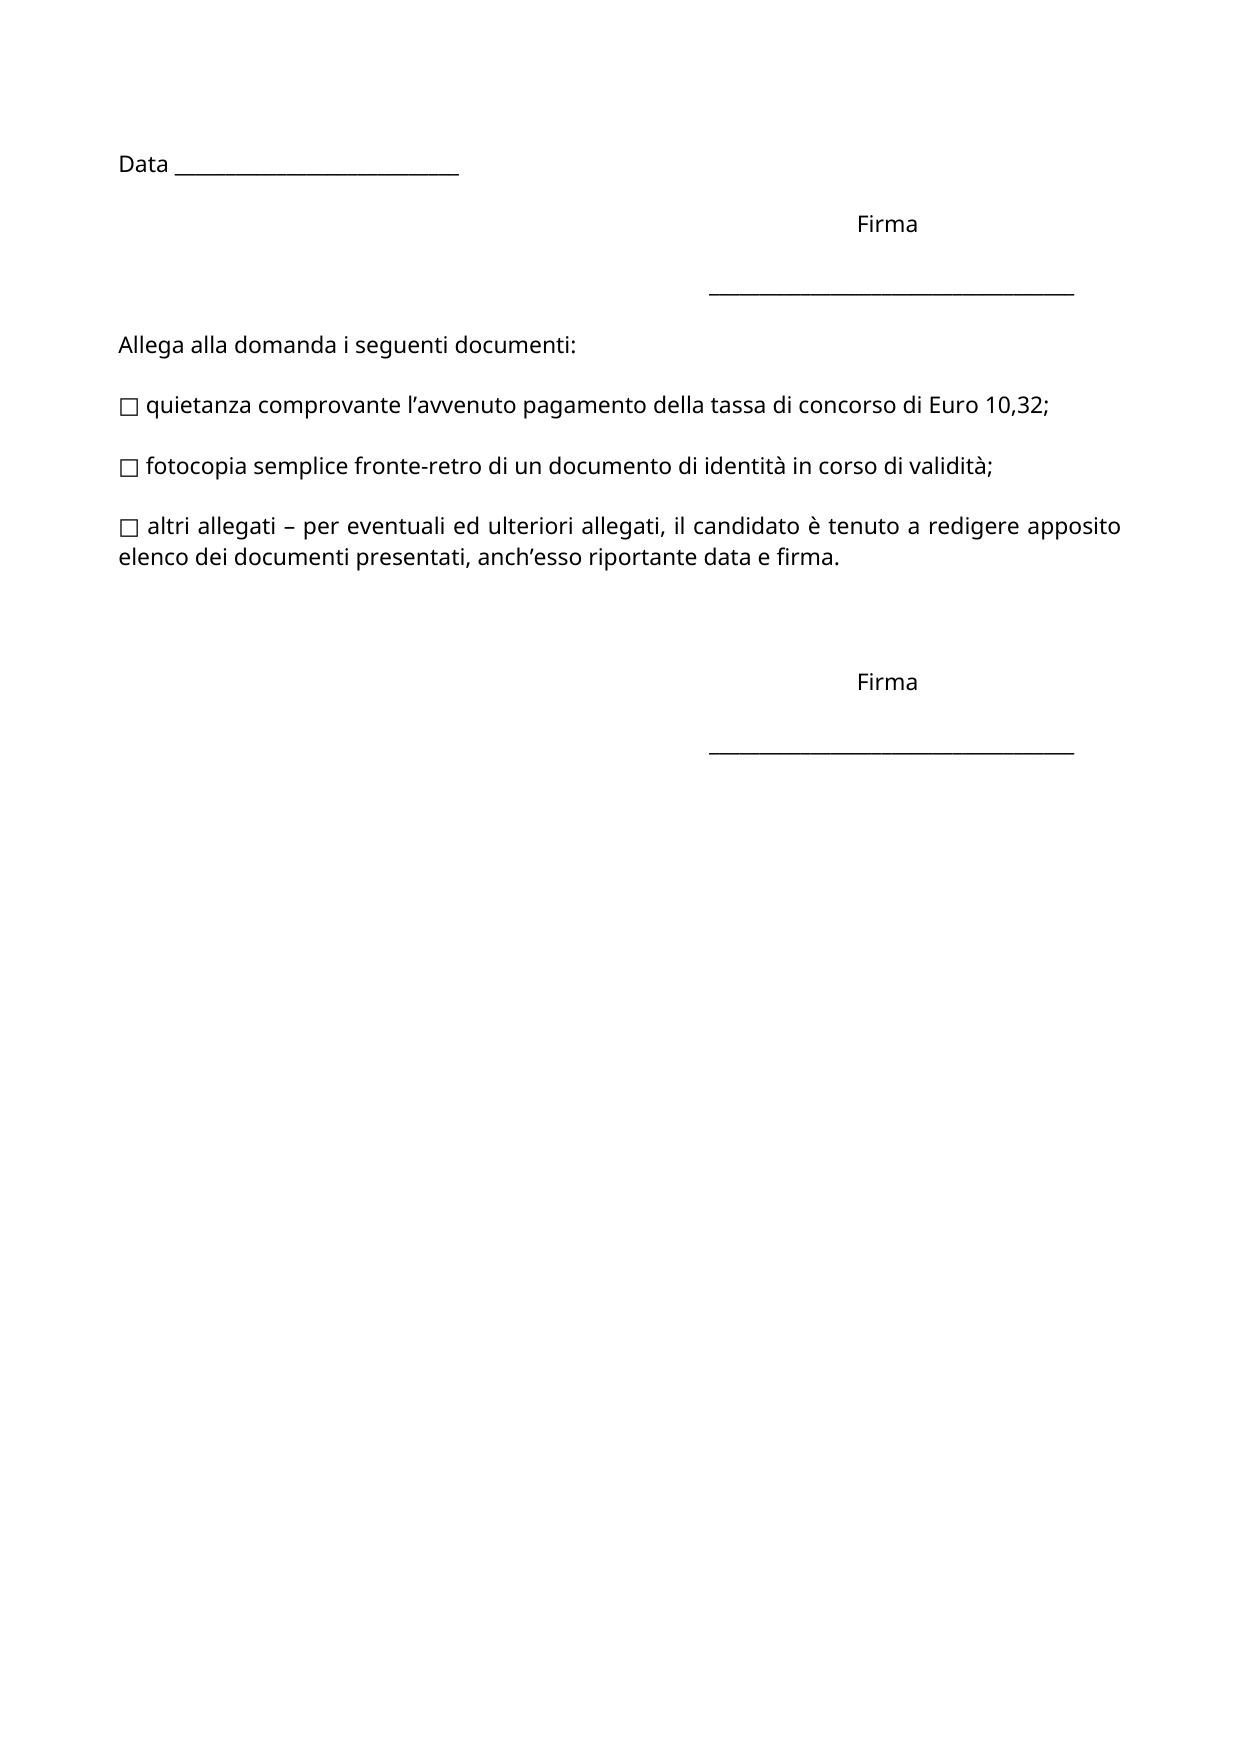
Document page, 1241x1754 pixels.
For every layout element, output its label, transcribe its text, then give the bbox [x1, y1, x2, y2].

text Firma [783, 208, 1122, 239]
text □ fotocopia semplice fronte-retro di un documento di identità in corso di validità; [118, 450, 1122, 481]
text ____________________________________ [635, 268, 1122, 300]
text Data ____________________________ [118, 148, 1122, 179]
text Allega alla domanda i seguenti documenti: [118, 329, 1122, 360]
text ____________________________________ [635, 727, 1122, 758]
text □ quietanza comprovante l’avvenuto pagamento della tassa di concorso di Euro 10,32; [118, 389, 1122, 421]
text □ altri allegati – per eventuali ed ulteriori allegati, il candidato è tenuto a redigere apposito elenco dei documenti presentati, anch’esso riportante data e firma. [118, 510, 1122, 573]
text Firma [783, 666, 1122, 698]
